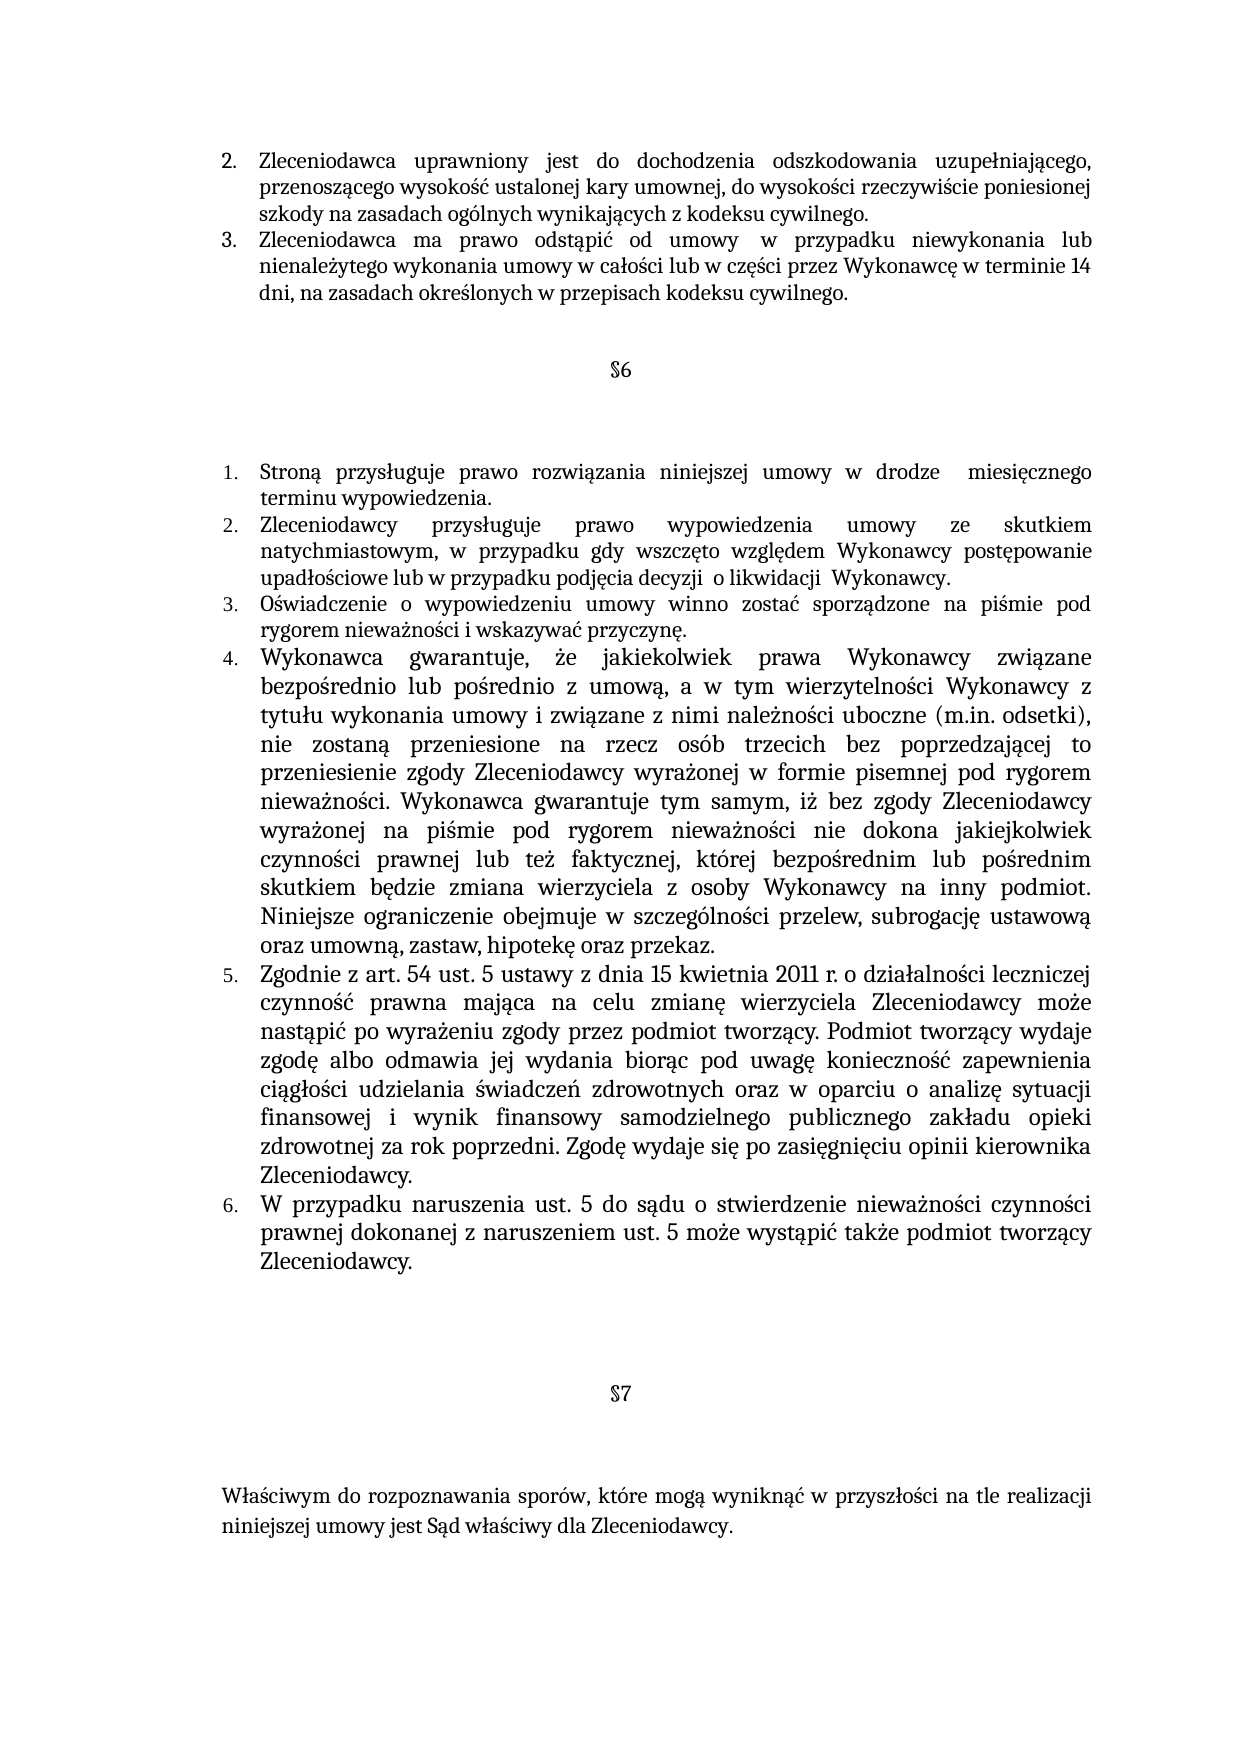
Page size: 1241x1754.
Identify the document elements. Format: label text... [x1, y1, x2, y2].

list W przypadku naruszenia ust. 5 do sądu o stwierdzenie nieważności czynności prawnej dokonanej z naruszeniem ust. 5 może wystąpić także podmiot tworzący Zleceniodawcy. [223, 1189, 1093, 1276]
list Wykonawca gwarantuje, że jakiekolwiek prawa Wykonawcy związane bezpośrednio lub pośrednio z umową, a w tym wierzytelności Wykonawcy z tytułu wykonania umowy i związane z nimi należności uboczne (m.in. odsetki), nie zostaną przeniesione na rzecz osób trzecich bez poprzedzającej to przeniesienie zgody Zleceniodawcy wyrażonej w formie pisemnej pod rygorem nieważności. Wykonawca gwarantuje tym samym, iż bez zgody Zleceniodawcy wyrażonej na piśmie pod rygorem nieważności nie dokona jakiejkolwiek czynności prawnej lub też faktycznej, której bezpośrednim lub pośrednim skutkiem będzie zmiana wierzyciela z osoby Wykonawcy na inny podmiot. Niniejsze ograniczenie obejmuje w szczególności przelew, subrogację ustawową oraz umowną, zastaw, hipotekę oraz przekaz. [223, 643, 1093, 959]
list Zleceniodawca ma prawo odstąpić od umowy w przypadku niewykonania lub nienależytego wykonania umowy w całości lub w części przez Wykonawcę w terminie 14 dni, na zasadach określonych w przepisach kodeksu cywilnego. [221, 227, 1093, 306]
list Zgodnie z art. 54 ust. 5 ustawy z dnia 15 kwietnia 2011 r. o działalności leczniczej czynność prawna mająca na celu zmianę wierzyciela Zleceniodawcy może nastąpić po wyrażeniu zgody przez podmiot tworzący. Podmiot tworzący wydaje zgodę albo odmawia jej wydania biorąc pod uwagę konieczność zapewnienia ciągłości udzielania świadczeń zdrowotnych oraz w oparciu o analizę sytuacji finansowej i wynik finansowy samodzielnego publicznego zakładu opieki zdrowotnej za rok poprzedni. Zgodę wydaje się po zasięgnięciu opinii kierownika Zleceniodawcy. [223, 959, 1093, 1189]
text §6 [148, 357, 1093, 383]
list Oświadczenie o wypowiedzeniu umowy winno zostać sporządzone na piśmie pod rygorem nieważności i wskazywać przyczynę. [223, 591, 1093, 643]
text §7 [148, 1381, 1093, 1407]
list Zleceniodawca uprawniony jest do dochodzenia odszkodowania uzupełniającego, przenoszącego wysokość ustalonej kary umownej, do wysokości rzeczywiście poniesionej szkody na zasadach ogólnych wynikających z kodeksu cywilnego. [221, 148, 1093, 227]
list Zleceniodawcy przysługuje prawo wypowiedzenia umowy ze skutkiem natychmiastowym, w przypadku gdy wszczęto względem Wykonawcy postępowanie upadłościowe lub w przypadku podjęcia decyzji o likwidacji Wykonawcy. [223, 512, 1093, 591]
list Stroną przysługuje prawo rozwiązania niniejszej umowy w drodze miesięcznego terminu wypowiedzenia. [223, 459, 1093, 512]
text Właściwym do rozpoznawania sporów, które mogą wyniknąć w przyszłości na tle realizacji niniejszej umowy jest Sąd właściwy dla Zleceniodawcy. [221, 1483, 1093, 1539]
